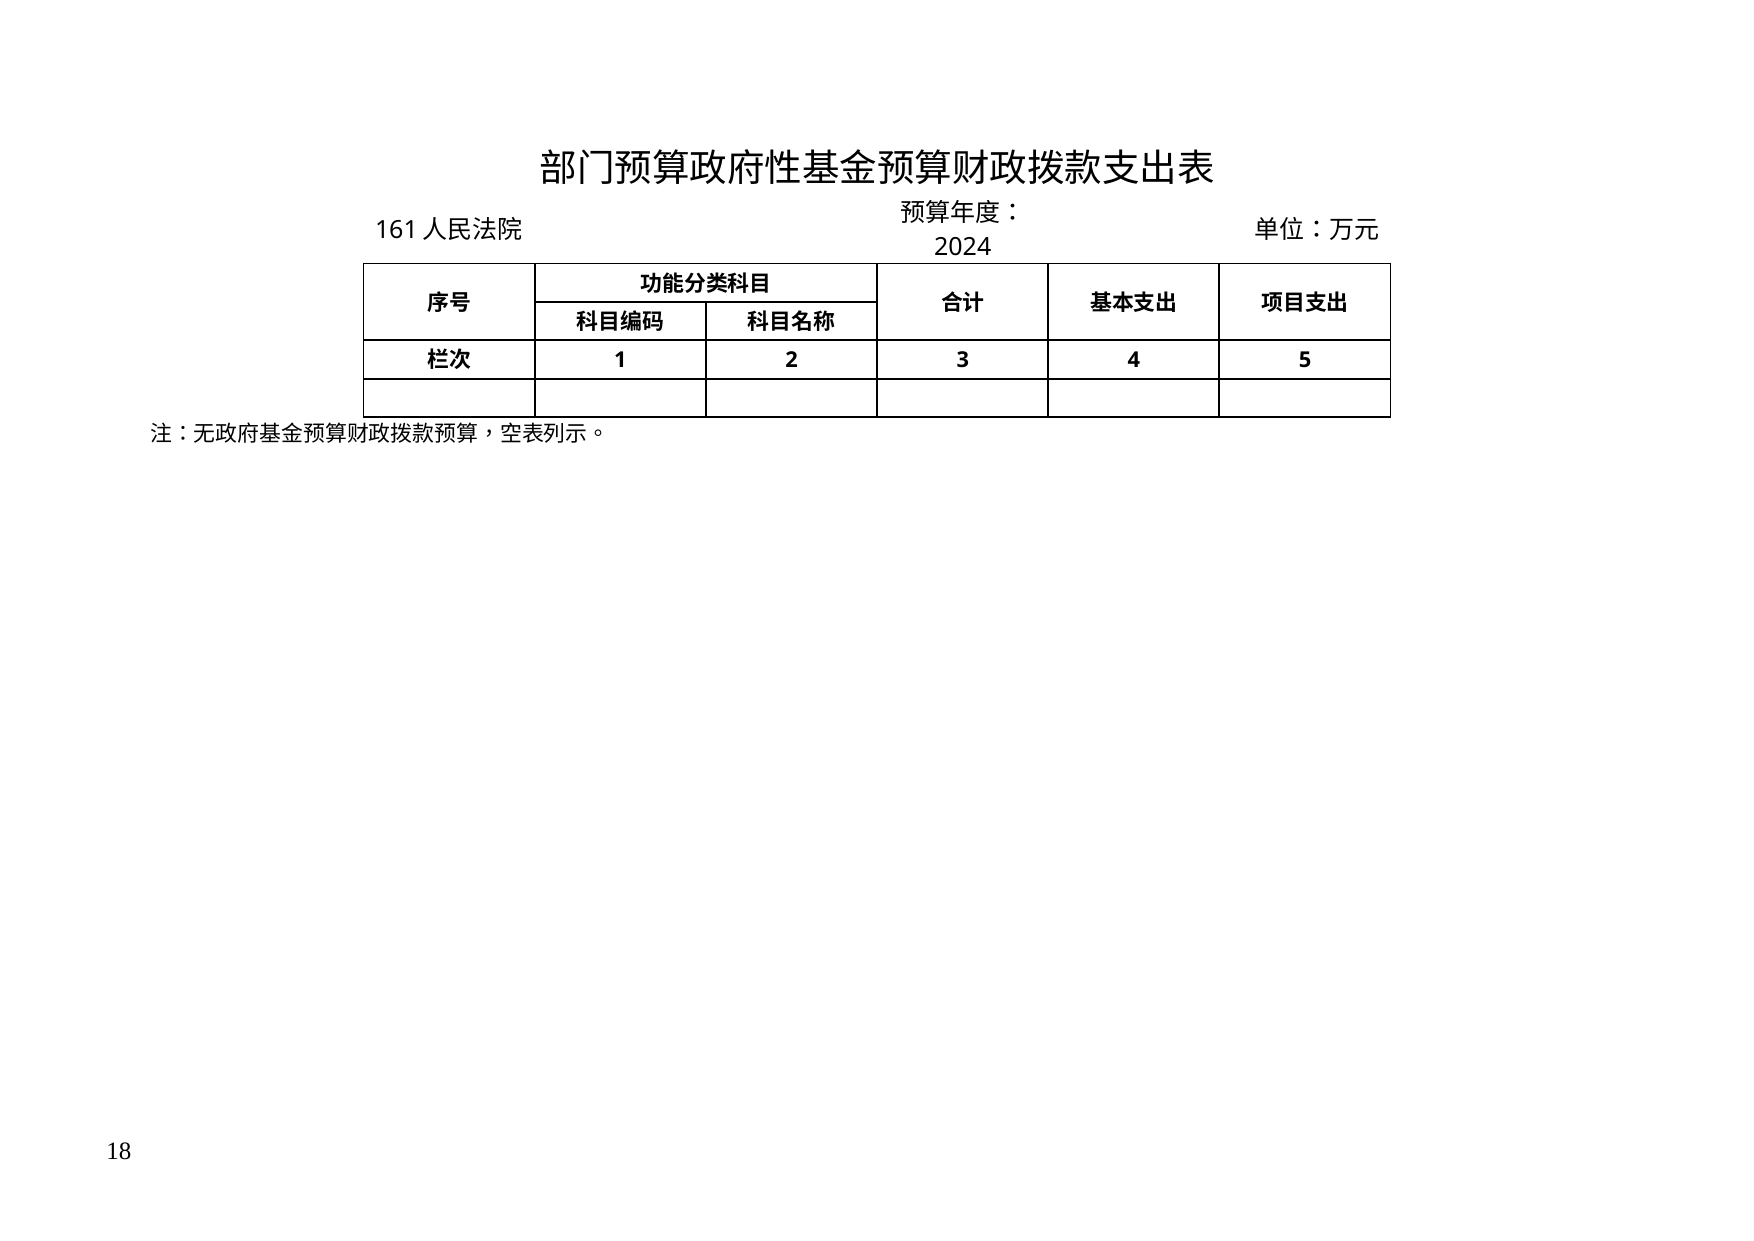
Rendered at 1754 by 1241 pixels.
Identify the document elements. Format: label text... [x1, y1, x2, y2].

table_cell [536, 380, 705, 416]
table_cell 1 [536, 341, 705, 378]
table_cell [878, 380, 1047, 416]
table_cell [707, 380, 876, 416]
text 部门预算政府性基金预算财政拨款支出表 [106, 142, 1648, 193]
table_cell 合计 [878, 264, 1047, 339]
text 注：无政府基金预算财政拨款预算，空表列示。 [106, 418, 1648, 448]
table_cell 序号 [364, 264, 534, 339]
table_cell 基本支出 [1049, 264, 1218, 339]
table_cell 2 [707, 341, 876, 378]
table_cell 5 [1220, 341, 1390, 378]
table_header 预算年度：2024 [878, 195, 1047, 262]
table_cell 栏次 [364, 341, 534, 378]
table_cell [1049, 380, 1218, 416]
table_header 单位：万元 [1049, 195, 1390, 262]
table_header 161人民法院 [364, 195, 876, 262]
table_cell 科目编码 [536, 303, 705, 339]
table_cell 项目支出 [1220, 264, 1390, 339]
table_cell 科目名称 [707, 303, 876, 339]
table_cell 功能分类科目 [536, 264, 876, 301]
table_cell [1220, 380, 1390, 416]
table_cell 3 [878, 341, 1047, 378]
table_cell 4 [1049, 341, 1218, 378]
table_cell [364, 380, 534, 416]
